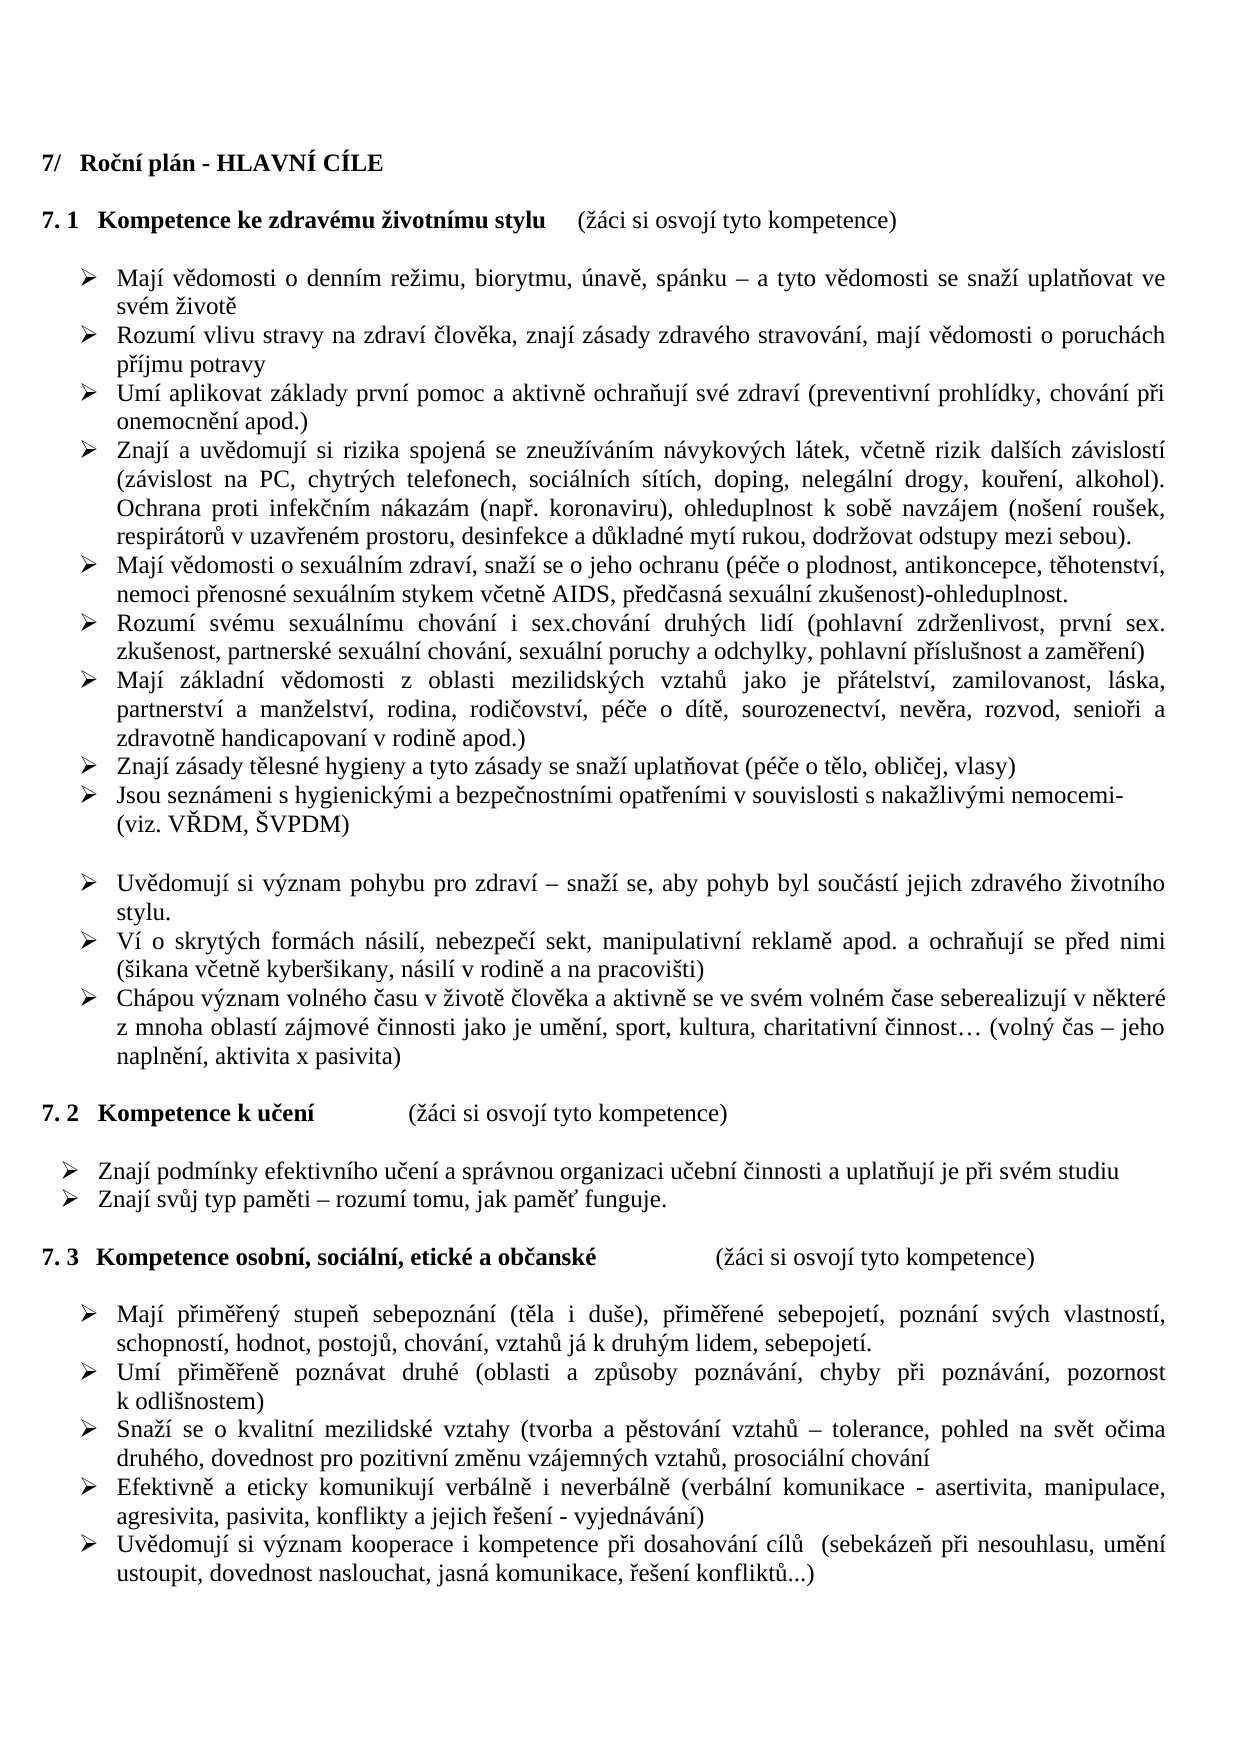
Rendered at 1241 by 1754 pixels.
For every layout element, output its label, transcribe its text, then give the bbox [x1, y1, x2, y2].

list Uvědomují si význam pohybu pro zdraví – snaží se, aby pohyb byl součástí jejich zdravého životního stylu. [79, 868, 1167, 926]
list Rozumí svému sexuálnímu chování i sex.chování druhých lidí (pohlavní zdrženlivost, první sex. zkušenost, partnerské sexuální chování, sexuální poruchy a odchylky, pohlavní příslušnost a zaměření) [79, 608, 1167, 665]
list Rozumí vlivu stravy na zdraví člověka, znají zásady zdravého stravování, mají vědomosti o poruchách příjmu potravy [79, 320, 1167, 378]
list Mají vědomosti o sexuálním zdraví, snaží se o jeho ochranu (péče o plodnost, antikoncepce, těhotenství, nemoci přenosné sexuálním stykem včetně AIDS, předčasná sexuální zkušenost)-ohleduplnost. [79, 550, 1167, 608]
list Snaží se o kvalitní mezilidské vztahy (tvorba a pěstování vztahů – tolerance, pohled na svět očima druhého, dovednost pro pozitivní změnu vzájemných vztahů, prosociální chování [79, 1414, 1167, 1472]
list Mají vědomosti o denním režimu, biorytmu, únavě, spánku – a tyto vědomosti se snaží uplatňovat ve svém životě [79, 263, 1167, 320]
text (viz. VŘDM, ŠVPDM) [116, 809, 1167, 838]
text 7. 1 Kompetence ke zdravému životnímu stylu (žáci si osvojí tyto kompetence) [41, 205, 1167, 234]
list Efektivně a eticky komunikují verbálně i neverbálně (verbální komunikace - asertivita, manipulace, agresivita, pasivita, konflikty a jejich řešení - vyjednávání) [79, 1472, 1167, 1529]
list Znají podmínky efektivního učení a správnou organizaci učební činnosti a uplatňují je při svém studiu [60, 1156, 1167, 1184]
list Umí přiměřeně poznávat druhé (oblasti a způsoby poznávání, chyby při poznávání, pozornost k odlišnostem) [79, 1357, 1167, 1414]
text 7/ Roční plán - HLAVNÍ CÍLE [41, 148, 1167, 176]
list Mají přiměřený stupeň sebepoznání (těla i duše), přiměřené sebepojetí, poznání svých vlastností, schopností, hodnot, postojů, chování, vztahů já k druhým lidem, sebepojetí. [79, 1299, 1167, 1357]
list Mají základní vědomosti z oblasti mezilidských vztahů jako je přátelství, zamilovanost, láska, partnerství a manželství, rodina, rodičovství, péče o dítě, sourozenectví, nevěra, rozvod, senioři a zdravotně handicapovaní v rodině apod.) [79, 665, 1167, 751]
list Znají zásady tělesné hygieny a tyto zásady se snaží uplatňovat (péče o tělo, obličej, vlasy) [79, 751, 1167, 780]
list Umí aplikovat základy první pomoc a aktivně ochraňují své zdraví (preventivní prohlídky, chování při onemocnění apod.) [79, 378, 1167, 435]
list Ví o skrytých formách násilí, nebezpečí sekt, manipulativní reklamě apod. a ochraňují se před nimi (šikana včetně kyberšikany, násilí v rodině a na pracovišti) [79, 926, 1167, 983]
list Znají svůj typ paměti – rozumí tomu, jak paměť funguje. [60, 1184, 1167, 1213]
text 7. 2 Kompetence k učení (žáci si osvojí tyto kompetence) [41, 1098, 1167, 1127]
list Znají a uvědomují si rizika spojená se zneužíváním návykových látek, včetně rizik dalších závislostí (závislost na PC, chytrých telefonech, sociálních sítích, doping, nelegální drogy, kouření, alkohol). Ochrana proti infekčním nákazám (např. koronaviru), ohleduplnost k sobě navzájem (nošení roušek, respirátorů v uzavřeném prostoru, desinfekce a důkladné mytí rukou, dodržovat odstupy mezi sebou). [79, 435, 1167, 550]
list Chápou význam volného času v životě člověka a aktivně se ve svém volném čase seberealizují v některé z mnoha oblastí zájmové činnosti jako je umění, sport, kultura, charitativní činnost… (volný čas – jeho naplnění, aktivita x pasivita) [79, 983, 1167, 1069]
text 7. 3 Kompetence osobní, sociální, etické a občanské (žáci si osvojí tyto kompetence) [41, 1242, 1167, 1271]
list Jsou seznámeni s hygienickými a bezpečnostními opatřeními v souvislosti s nakažlivými nemocemi- [79, 780, 1167, 809]
list Uvědomují si význam kooperace i kompetence při dosahování cílů (sebekázeň při nesouhlasu, umění ustoupit, dovednost naslouchat, jasná komunikace, řešení konfliktů...) [79, 1529, 1167, 1587]
